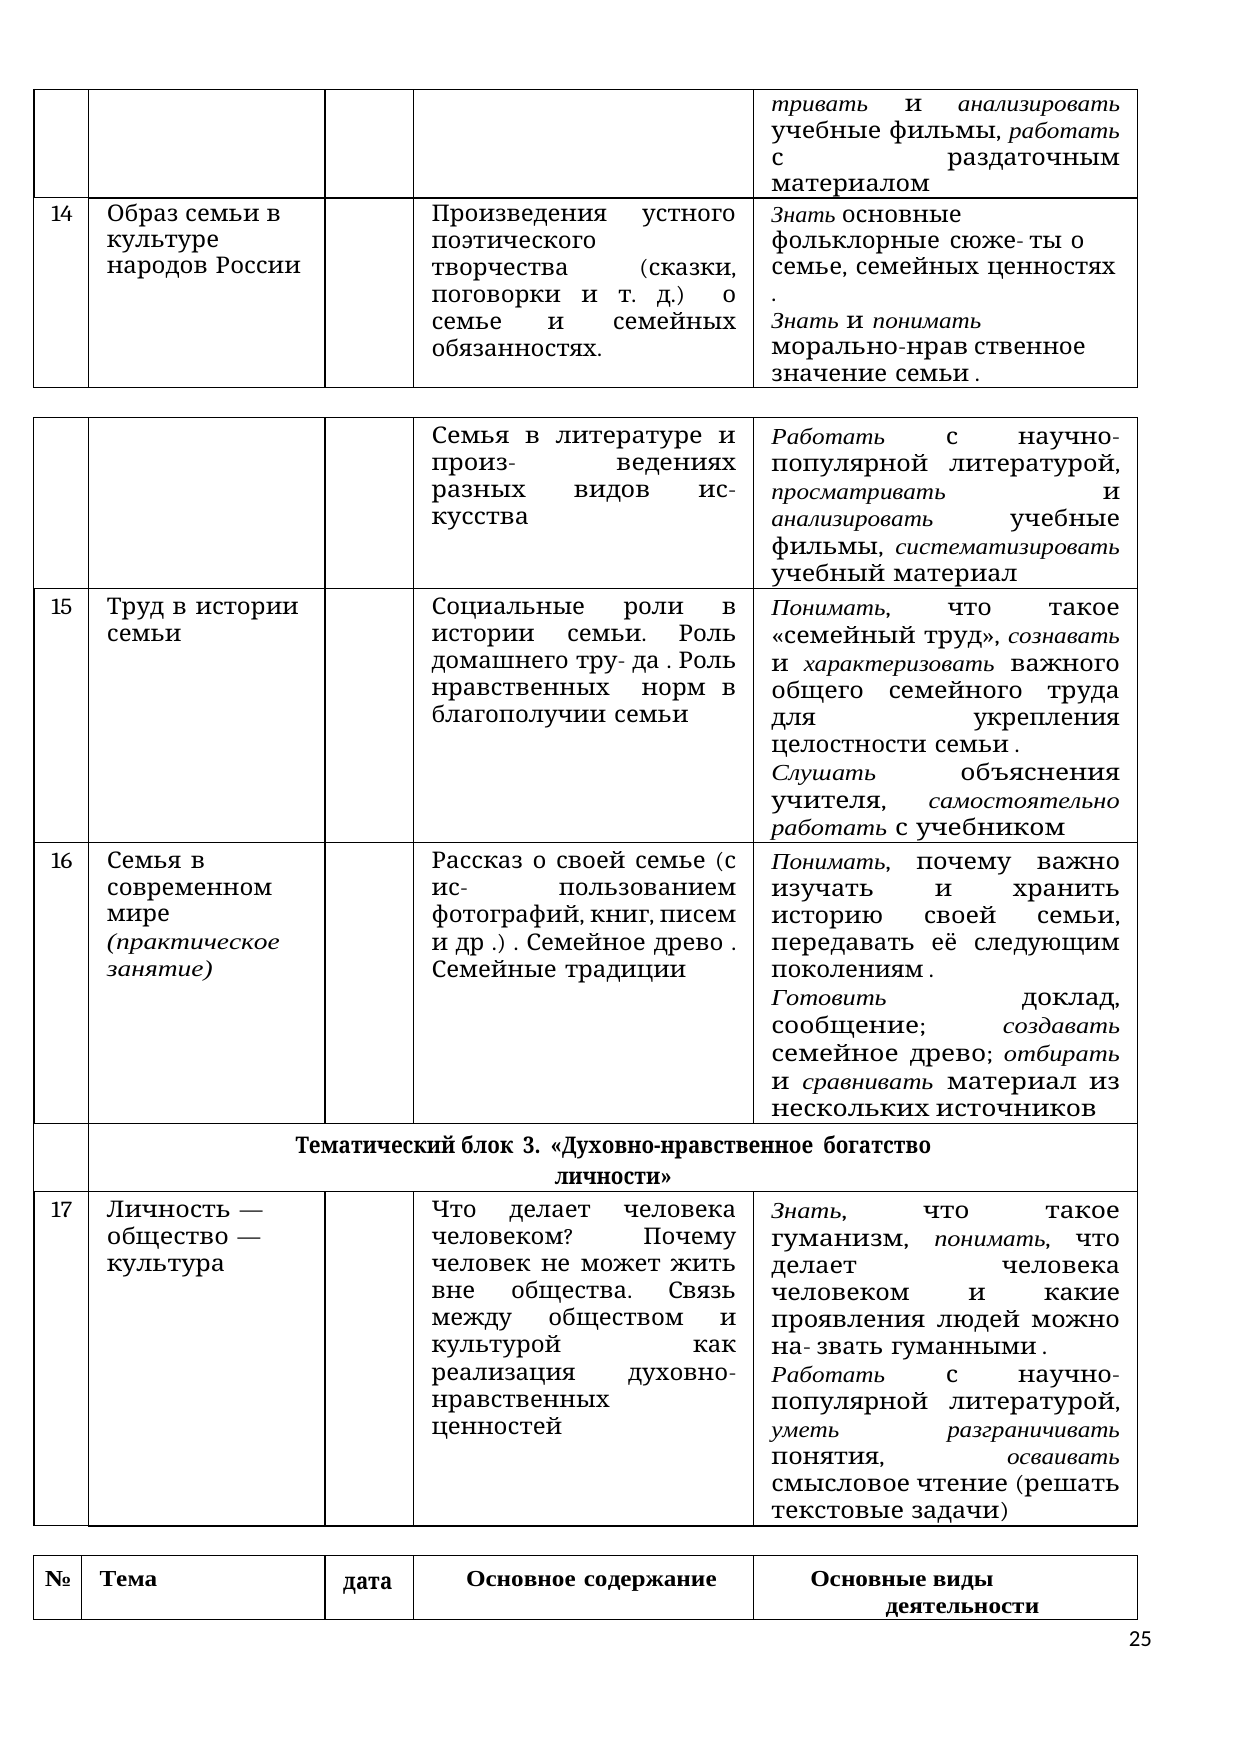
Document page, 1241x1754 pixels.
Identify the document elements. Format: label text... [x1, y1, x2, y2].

table_cell 15 [35, 589, 88, 842]
table_cell 14 [34, 198, 88, 387]
table_cell Социальные роли в истории семьи. Роль домашнего тру- да . Роль нравственных норм в благополучии семьи [414, 589, 753, 842]
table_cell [754, 90, 1137, 197]
table_cell [326, 199, 413, 387]
table_header № [34, 1556, 81, 1619]
table_cell Рассказ о своей семье (с ис- пользованием фотографий, книг, писем и др .) . Семейное древо . Семейные традиции [414, 843, 753, 1123]
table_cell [89, 90, 324, 197]
table_cell Понимать, почему важно изучать и хранить историю своей семьи, передавать её следующим поколениям . Готовить доклад, сообщение; создавать семейное древо; отбирать и сравнивать материал из нескольких источников [754, 843, 1137, 1123]
table_cell Личность — общество — культура [89, 1192, 324, 1525]
table_header [34, 418, 88, 588]
table_cell Семья в современном мире (практическое занятие) [89, 843, 324, 1123]
table_header Тема [82, 1556, 324, 1619]
table_cell 16 [35, 843, 88, 1123]
table_cell Понимать, что такое «семейный труд», сознавать и характеризовать важного общего семейного труда для укрепления целостности семьи . Слушать объяснения учителя, самостоятельно работать с учебником [754, 589, 1137, 842]
table_cell [34, 1124, 88, 1191]
table_header Семья в литературе и произ- ведениях разных видов ис- кусства [414, 418, 753, 588]
table_cell [326, 843, 413, 1123]
table_header дата [326, 1556, 413, 1619]
table_header Работать с научно-популярной литературой, просматривать и анализировать учебные фильмы, систематизировать учебный материал [754, 418, 1137, 588]
table_cell Знать, что такое гуманизм, понимать, что делает человека человеком и какие проявления людей можно на- звать гуманными . Работать с научно-популярной литературой, уметь разграничивать понятия, осваивать смысловое чтение (решать текстовые задачи) [754, 1192, 1137, 1525]
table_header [754, 1556, 1137, 1619]
table_cell 13 [35, 90, 88, 197]
table_cell Тематический блок 3. «Духовно-нравственное богатство личности» [89, 1124, 1137, 1191]
table_cell [326, 1192, 413, 1525]
table_cell 17 [35, 1192, 88, 1525]
table_cell [326, 589, 413, 842]
table_cell Труд в истории семьи [89, 589, 324, 842]
table_cell Образ семьи в культуре народов России [89, 199, 324, 387]
table_header [326, 418, 413, 588]
table_header [89, 418, 324, 588]
table_cell Произведения устного поэтического творчества (сказки, поговорки и т. д.) о семье и семейных обязанностях. [414, 199, 753, 387]
table_cell [326, 90, 413, 197]
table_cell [414, 90, 753, 197]
table_header Основное содержание [414, 1556, 753, 1619]
table_cell Знать основные фольклорные сюже- ты о семье, семейных ценностях . Знать и понимать морально-нрав ственное значение семьи . [754, 199, 1137, 387]
table_cell Что делает человека человеком? Почему человек не может жить вне общества. Связь между обществом и культурой как реализация духовно- нравственных ценностей [414, 1192, 753, 1525]
